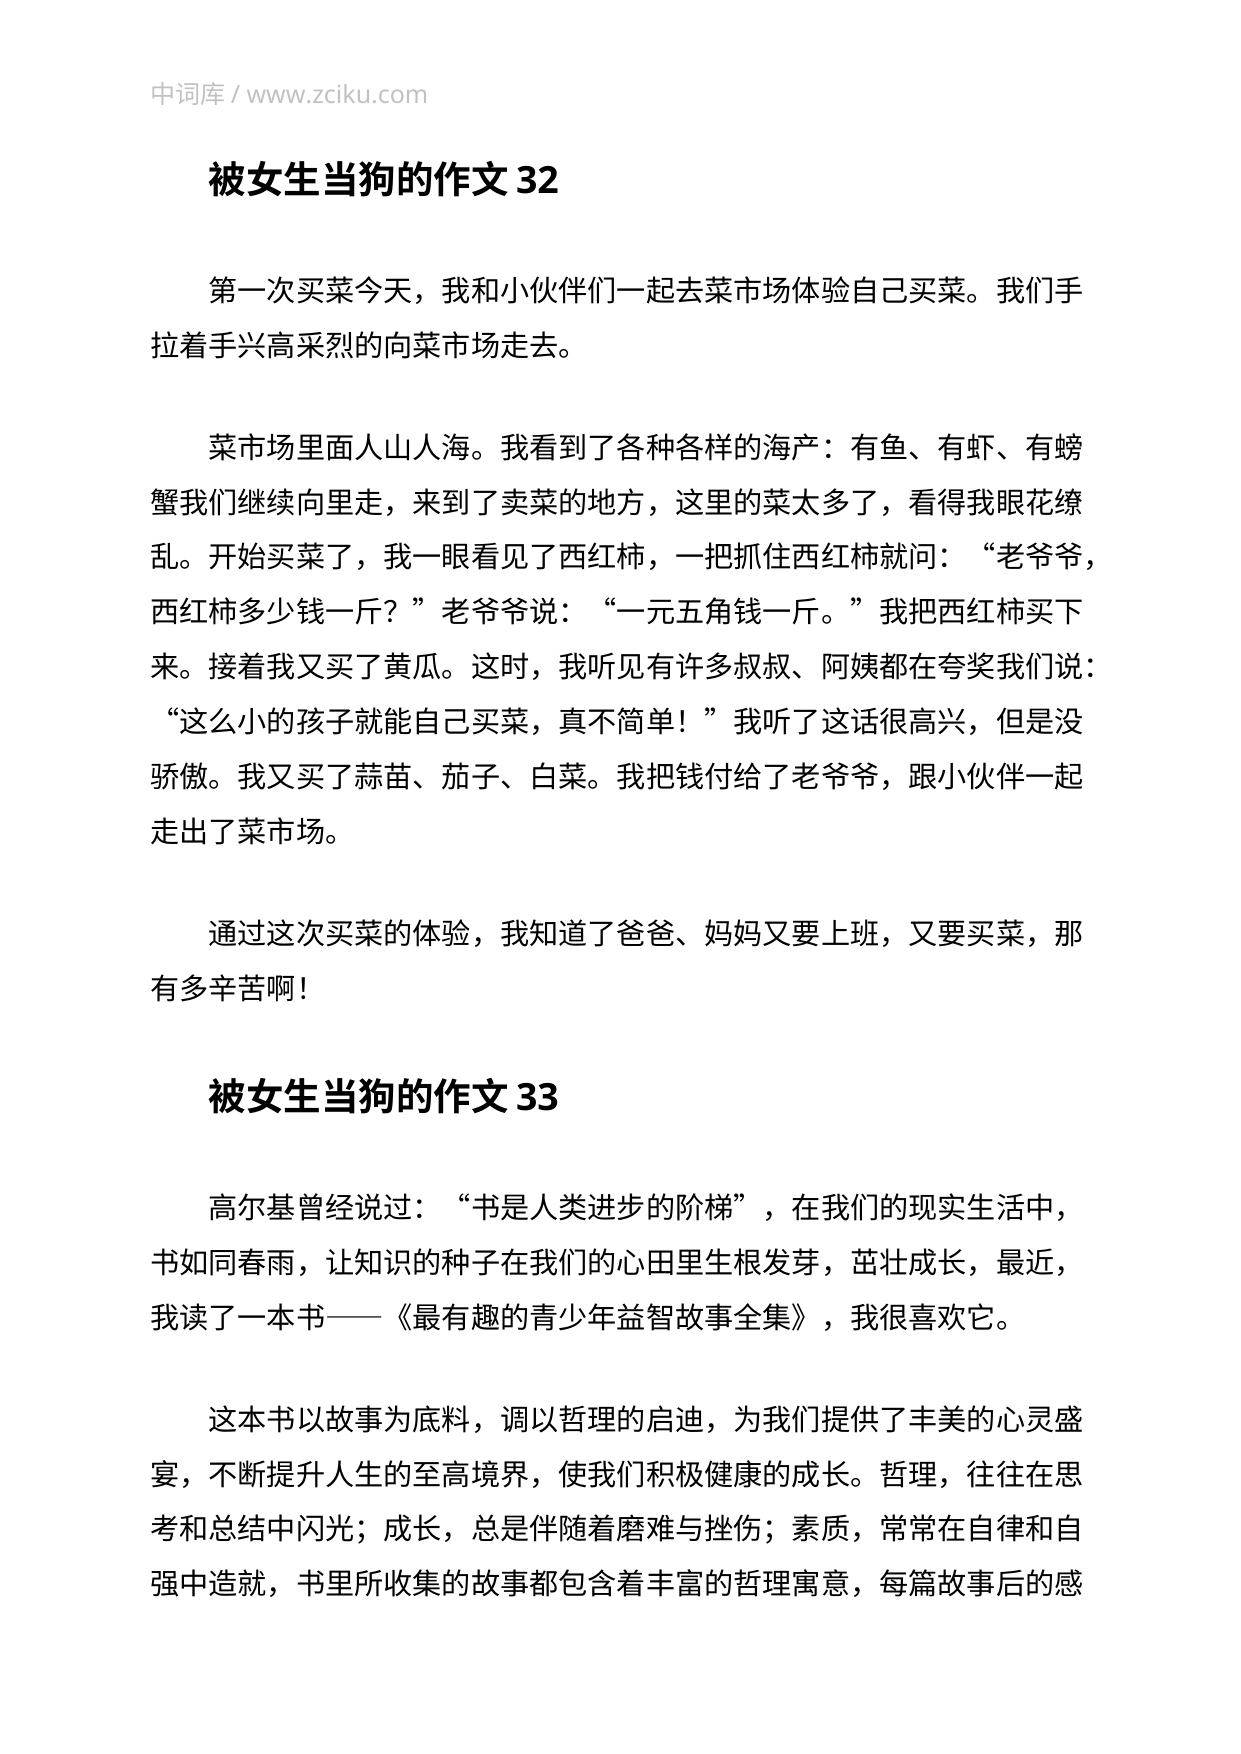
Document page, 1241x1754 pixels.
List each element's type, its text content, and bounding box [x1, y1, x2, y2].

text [150, 1396, 1090, 1603]
text 菜市场里面人山人海。我看到了各种各样的海产：有鱼、有虾、有螃蟹我们继续向里走，来到了卖菜的地方，这里的菜太多了，看得我眼花缭乱。开始买菜了，我一眼看见了西红柿，一把抓住西红柿就问：“老爷爷，西红柿多少钱一斤？”老爷爷说：“一元五角钱一斤。”我把西红柿买下来。接着我又买了黄瓜。这时，我听见有许多叔叔、阿姨都在夸奖我们说：“这么小的孩子就能自己买菜，真不简单！”我听了这话很高兴，但是没骄傲。我又买了蒜苗、茄子、白菜。我把钱付给了老爷爷，跟小伙伴一起走出了菜市场。 [150, 424, 1090, 851]
text 通过这次买菜的体验，我知道了爸爸、妈妈又要上班，又要买菜，那有多辛苦啊！ [150, 910, 1090, 1007]
text 被女生当狗的作文32 [150, 150, 1090, 204]
text 高尔基曾经说过：“书是人类进步的阶梯”，在我们的现实生活中，书如同春雨，让知识的种子在我们的心田里生根发芽，茁壮成长，最近，我读了一本书——《最有趣的青少年益智故事全集》，我很喜欢它。 [150, 1184, 1090, 1337]
text 被女生当狗的作文33 [150, 1067, 1090, 1121]
text 第一次买菜今天，我和小伙伴们一起去菜市场体验自己买菜。我们手拉着手兴高采烈的向菜市场走去。 [150, 268, 1090, 365]
